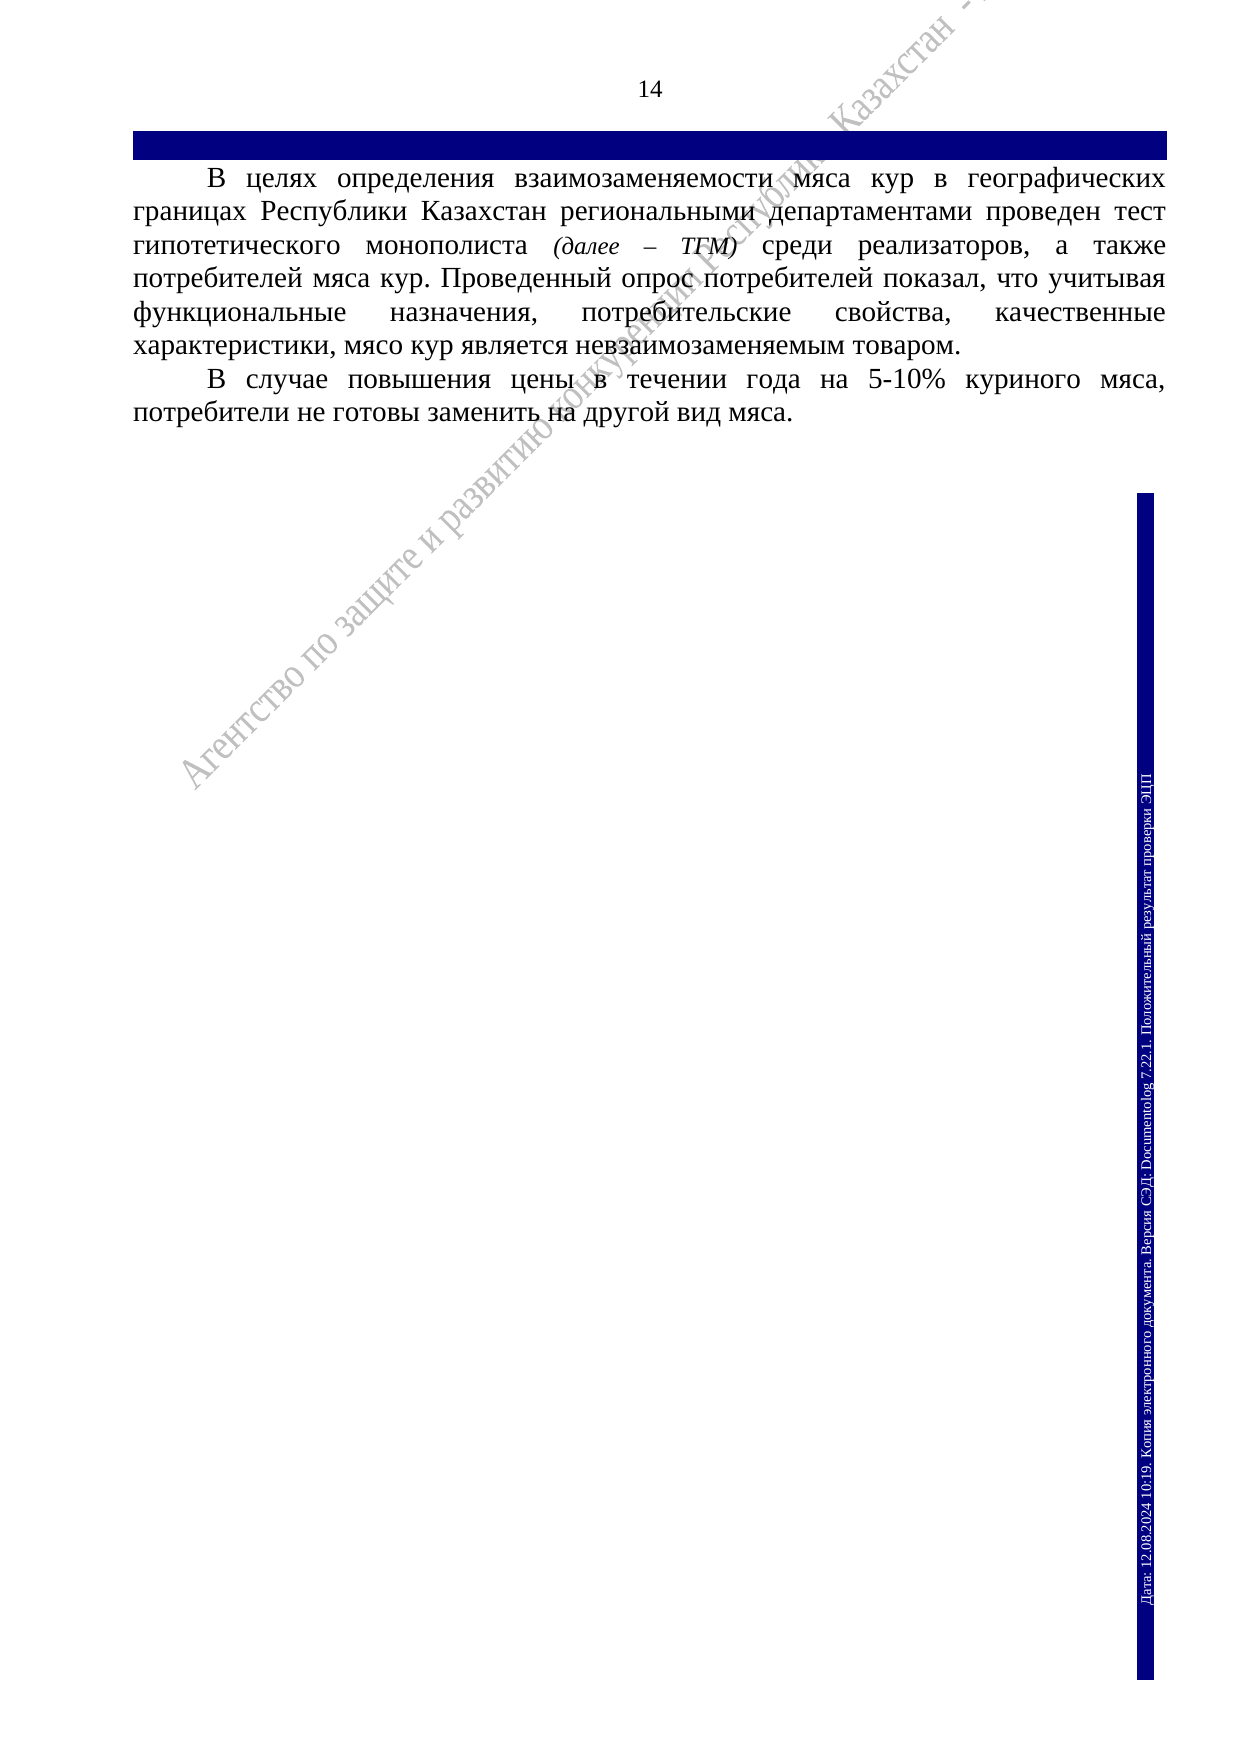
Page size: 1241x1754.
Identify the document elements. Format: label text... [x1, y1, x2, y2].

text В случае повышения цены в течении года на 5-10% куриного мяса, потребители не готовы заменить на другой вид мяса. [133, 361, 1167, 428]
text В целях определения взаимозаменяемости мяса кур в географических границах Республики Казахстан региональными департаментами проведен тест гипотетического монополиста (далее – ТГМ) среди реализаторов, а также потребителей мяса кур. Проведенный опрос потребителей показал, что учитывая функциональные назначения, потребительские свойства, качественные характеристики, мясо кур является невзаимозаменяемым товаром. [133, 160, 1167, 361]
